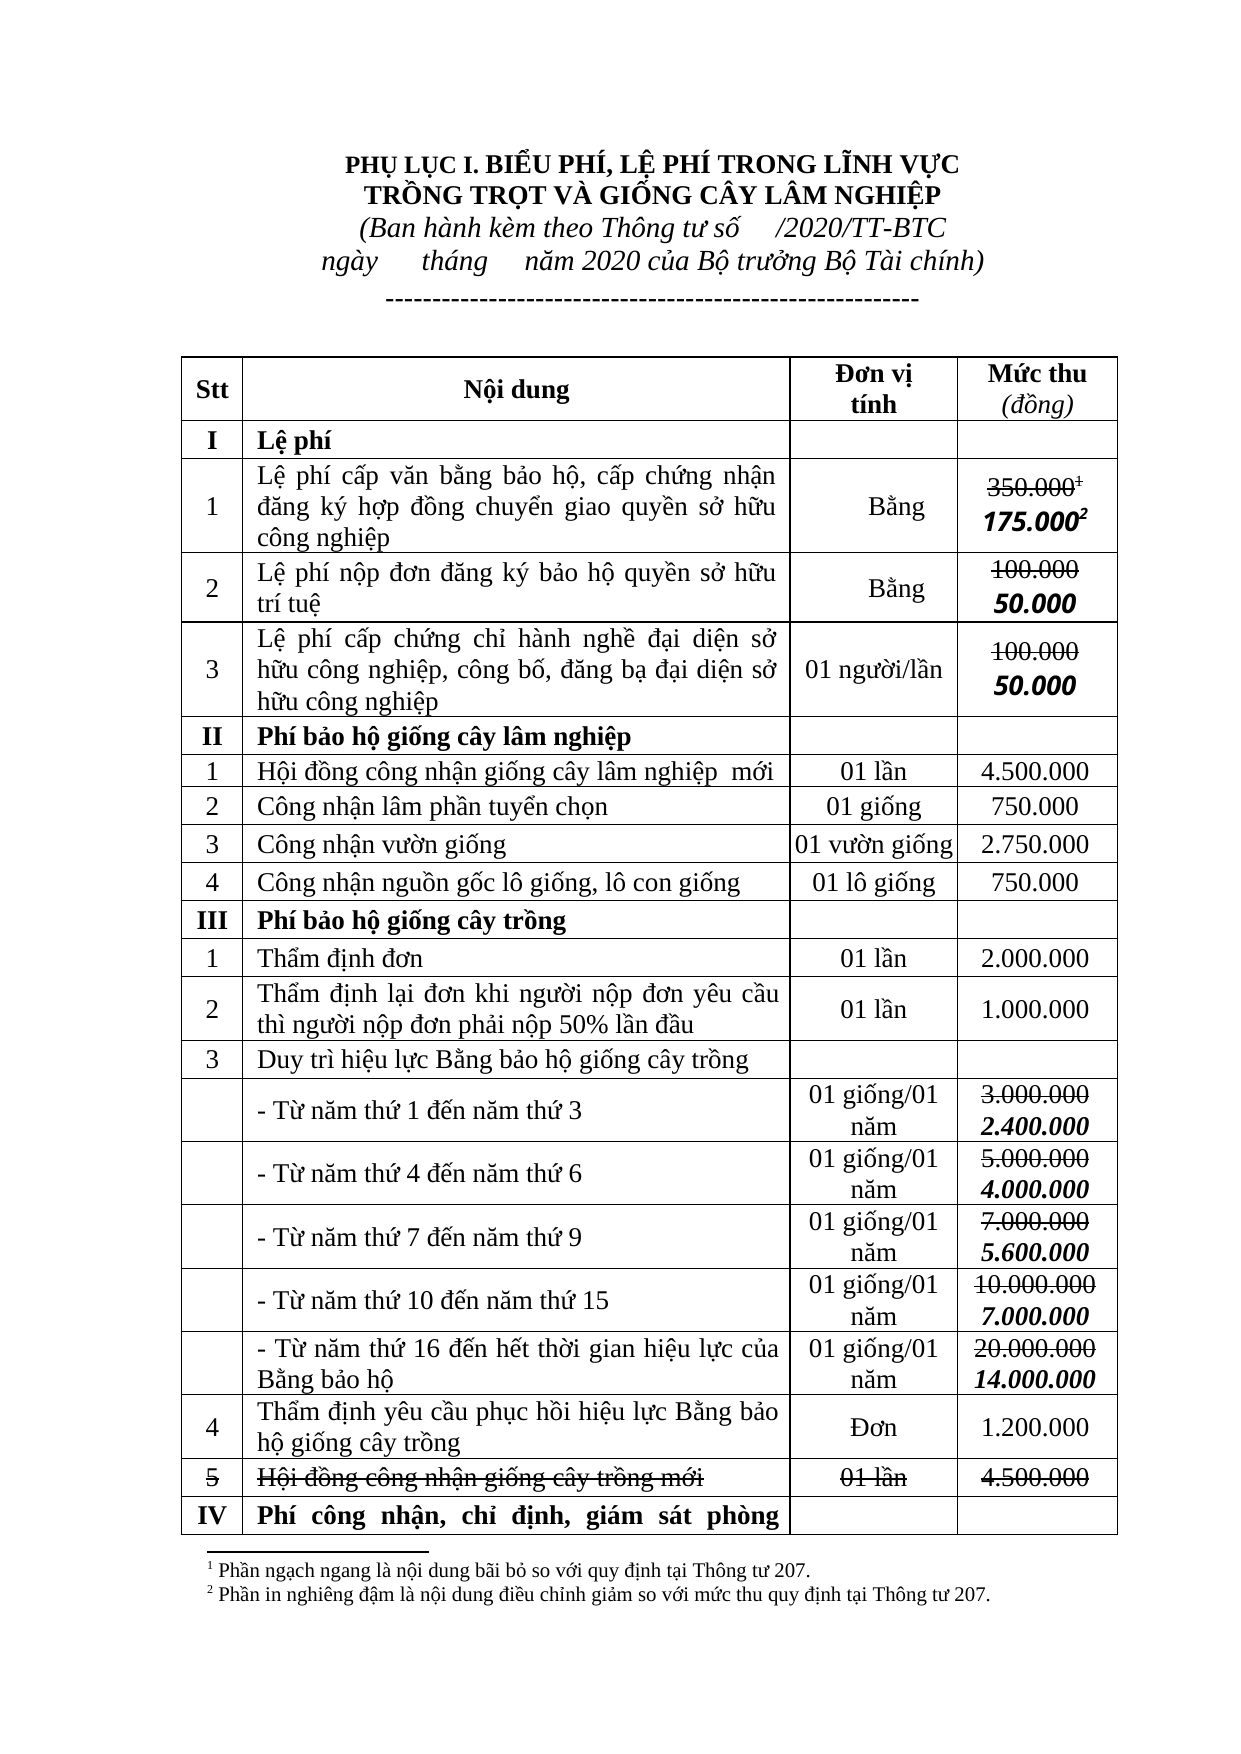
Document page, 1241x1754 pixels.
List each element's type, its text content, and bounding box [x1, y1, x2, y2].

table_cell Lệ phí [243, 421, 789, 458]
table_cell Bằng [791, 553, 957, 621]
table_cell 4 [182, 863, 242, 900]
table_cell 4.500.000 [958, 1459, 1117, 1496]
table_header Mức thu (đồng) [958, 358, 1117, 420]
table_cell 01 giống [791, 787, 957, 824]
table_cell [958, 901, 1117, 938]
table_cell [182, 1079, 242, 1141]
table_cell [791, 1041, 957, 1077]
table_cell [791, 717, 957, 754]
table_cell 01 lần [791, 977, 957, 1039]
table_cell II [182, 717, 242, 754]
table_cell Thẩm định đơn [243, 939, 789, 976]
table_cell IV [182, 1497, 242, 1533]
table_cell Lệ phí cấp chứng chỉ hành nghề đại diện sở hữu công nghiệp, công bố, đăng bạ đại diện sở hữu công nghiệp [243, 623, 789, 716]
table_cell 2.750.000 [958, 825, 1117, 862]
table_cell - Từ năm thứ 1 đến năm thứ 3 [243, 1079, 789, 1141]
table_cell Duy trì hiệu lực Bằng bảo hộ giống cây trồng [243, 1041, 789, 1077]
text (Ban hành kèm theo Thông tư số /2020/TT-BTC [207, 210, 1099, 243]
table_cell [958, 1497, 1117, 1533]
table_cell 10.000.000 7.000.000 [958, 1269, 1117, 1331]
table_cell 750.000 [958, 787, 1117, 824]
table_cell 3 [182, 623, 242, 716]
table_cell Hội đồng công nhận giống cây trồng mới [243, 1459, 789, 1496]
table_cell I [182, 421, 242, 458]
table_cell - Từ năm thứ 10 đến năm thứ 15 [243, 1269, 789, 1331]
table_cell 1.200.000 [958, 1395, 1117, 1457]
table_cell Đơn [791, 1395, 957, 1457]
table_cell [182, 1269, 242, 1331]
table_header Stt [182, 358, 242, 420]
table_cell Lệ phí cấp văn bằng bảo hộ, cấp chứng nhận đăng ký hợp đồng chuyển giao quyền sở hữu công nghiệp [243, 459, 789, 552]
table_cell Phí bảo hộ giống cây trồng [243, 901, 789, 938]
table_cell III [182, 901, 242, 938]
table_cell 01 lần [791, 755, 957, 786]
table_cell 100.000 50.000 [958, 553, 1117, 621]
table_cell Công nhận nguồn gốc lô giống, lô con giống [243, 863, 789, 900]
text --------------------------------------------------------- [207, 277, 1099, 317]
table_cell Hội đồng công nhận giống cây lâm nghiệp mới [243, 755, 789, 786]
text PHỤ LỤC I. BIỂU PHÍ, LỆ PHÍ TRONG LĨNH VỰC [207, 148, 1099, 179]
text ngày tháng năm 2020 của Bộ trưởng Bộ Tài chính) [207, 243, 1099, 277]
table_cell [791, 1497, 957, 1533]
table_cell - Từ năm thứ 4 đến năm thứ 6 [243, 1142, 789, 1204]
table_cell 01 giống/01 năm [791, 1269, 957, 1331]
text TRỒNG TRỌT VÀ GIỐNG CÂY LÂM NGHIỆP [207, 179, 1099, 210]
table_cell 1 [182, 459, 242, 552]
table_cell 4.500.000 [958, 755, 1117, 786]
table_cell 1 [182, 939, 242, 976]
table_cell Công nhận vườn giống [243, 825, 789, 862]
table_cell 20.000.000 14.000.000 [958, 1332, 1117, 1394]
table_cell 01 giống/01 năm [791, 1142, 957, 1204]
table_cell 01 lần [791, 939, 957, 976]
table_cell [958, 421, 1117, 458]
table_cell 01 giống/01 năm [791, 1332, 957, 1394]
table_cell 1.000.000 [958, 977, 1117, 1039]
table_cell Phí bảo hộ giống cây lâm nghiệp [243, 717, 789, 754]
table_cell 3 [182, 825, 242, 862]
table_cell 7.000.000 5.600.000 [958, 1205, 1117, 1267]
table_cell 750.000 [958, 863, 1117, 900]
table_cell 01 giống/01 năm [791, 1079, 957, 1141]
table_cell 01 lô giống [791, 863, 957, 900]
table_cell 01 người/lần [791, 623, 957, 716]
table_cell 2.000.000 [958, 939, 1117, 976]
table_cell 2 [182, 977, 242, 1039]
table_header Nội dung [243, 358, 789, 420]
table_cell [182, 1205, 242, 1267]
table_cell 3 [182, 1041, 242, 1077]
table_cell 2 [182, 787, 242, 824]
table_cell 1 [182, 755, 242, 786]
table_cell 3.000.000 2.400.000 [958, 1079, 1117, 1141]
table_cell [958, 717, 1117, 754]
table_cell [182, 1142, 242, 1204]
table_cell Công nhận lâm phần tuyển chọn [243, 787, 789, 824]
table_cell Thẩm định lại đơn khi người nộp đơn yêu cầu thì người nộp đơn phải nộp 50% lần đầu [243, 977, 789, 1039]
table_cell 350.000 175.000 [958, 459, 1117, 552]
table_cell [791, 901, 957, 938]
table_cell Bằng [791, 459, 957, 552]
table_cell 01 giống/01 năm [791, 1205, 957, 1267]
table_cell 5 [182, 1459, 242, 1496]
table_cell 01 vườn giống [791, 825, 957, 862]
table_cell 100.000 50.000 [958, 623, 1117, 716]
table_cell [243, 1497, 789, 1533]
table_header Đơn vị tính [791, 358, 957, 420]
table_cell 2 [182, 553, 242, 621]
table_cell Lệ phí nộp đơn đăng ký bảo hộ quyền sở hữu trí tuệ [243, 553, 789, 621]
table_cell 5.000.000 4.000.000 [958, 1142, 1117, 1204]
table_cell - Từ năm thứ 7 đến năm thứ 9 [243, 1205, 789, 1267]
table_cell 01 lần [791, 1459, 957, 1496]
table_cell [791, 421, 957, 458]
table_cell Thẩm định yêu cầu phục hồi hiệu lực Bằng bảo hộ giống cây trồng [243, 1395, 789, 1457]
table_cell [958, 1041, 1117, 1077]
table_cell - Từ năm thứ 16 đến hết thời gian hiệu lực của Bằng bảo hộ [243, 1332, 789, 1394]
table_cell [182, 1332, 242, 1394]
table_cell 4 [182, 1395, 242, 1457]
